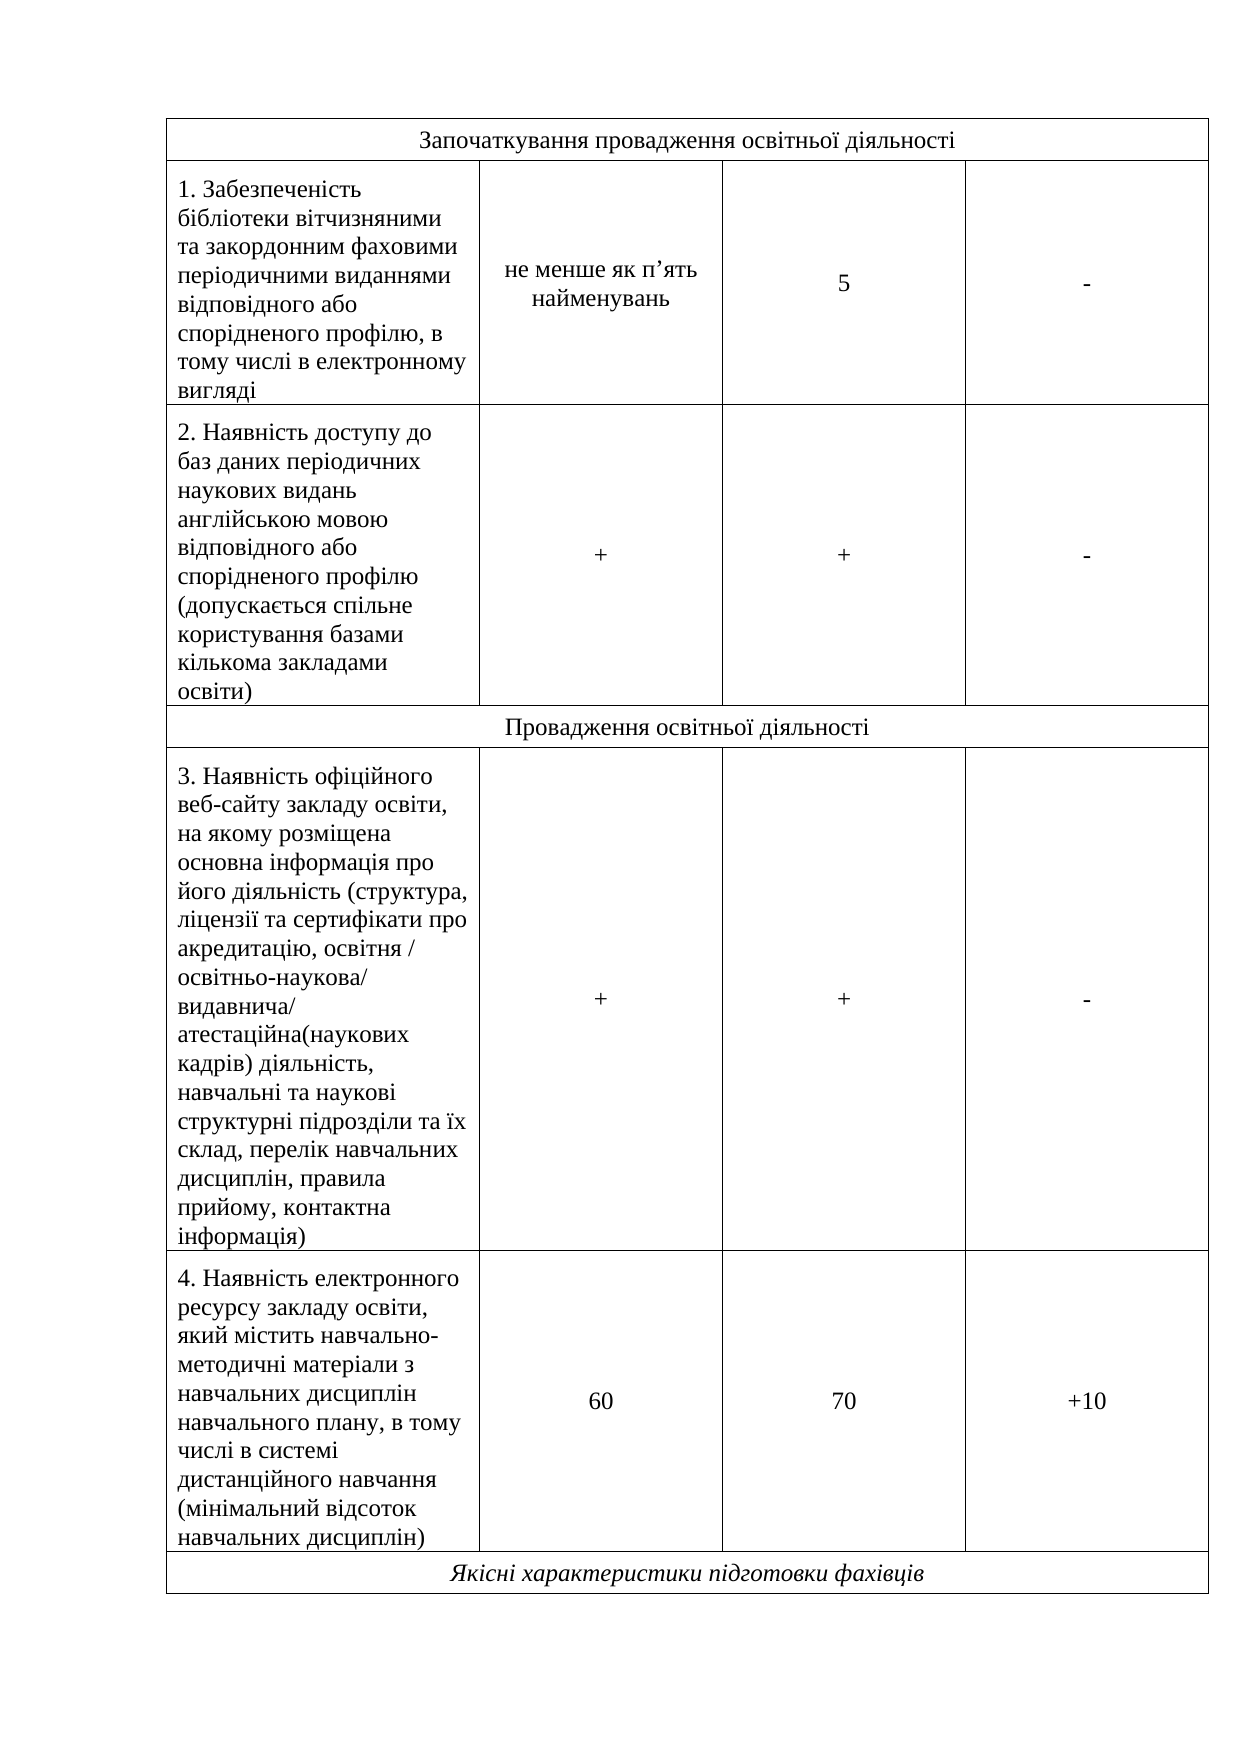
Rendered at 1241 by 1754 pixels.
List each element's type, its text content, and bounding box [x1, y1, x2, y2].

table_cell + [723, 405, 965, 705]
table_cell + [723, 748, 965, 1249]
table_cell + [480, 405, 722, 705]
table_cell Провадження освітньої діяльності [167, 706, 1208, 747]
table_cell + [480, 748, 722, 1249]
table_cell +10 [966, 1251, 1208, 1551]
table_cell 1. Забезпеченість бібліотеки вітчизняними та закордонним фаховими періодичними виданнями відповідного або спорідненого профілю, в тому числі в електронному вигляді [167, 161, 479, 404]
table_cell 3. Наявність офіційного веб-сайту закладу освіти, на якому розміщена основна інформація про його діяльність (структура, ліцензії та сертифікати про акредитацію, освітня / освітньо-наукова/ видавнича/ атестаційна(наукових кадрів) діяльність, навчальні та наукові структурні підрозділи та їх склад, перелік навчальних дисциплін, правила прийому, контактна інформація) [167, 748, 479, 1249]
table_cell - [966, 405, 1208, 705]
table_cell 60 [480, 1251, 722, 1551]
table_cell 4. Наявність електронного ресурсу закладу освіти, який містить навчально-методичні матеріали з навчальних дисциплін навчального плану, в тому числі в системі дистанційного навчання (мінімальний відсоток навчальних дисциплін) [167, 1251, 479, 1551]
table_cell 70 [723, 1251, 965, 1551]
table_cell - [966, 748, 1208, 1249]
table_cell Започаткування провадження освітньої діяльності [167, 119, 1208, 160]
table_cell Якісні характеристики підготовки фахівців [167, 1552, 1208, 1593]
table_cell 5 [723, 161, 965, 404]
table_cell - [966, 161, 1208, 404]
table_cell не менше як п’ять найменувань [480, 161, 722, 404]
table_cell 2. Наявність доступу до баз даних періодичних наукових видань англійською мовою відповідного або спорідненого профілю (допускається спільне користування базами кількома закладами освіти) [167, 405, 479, 705]
